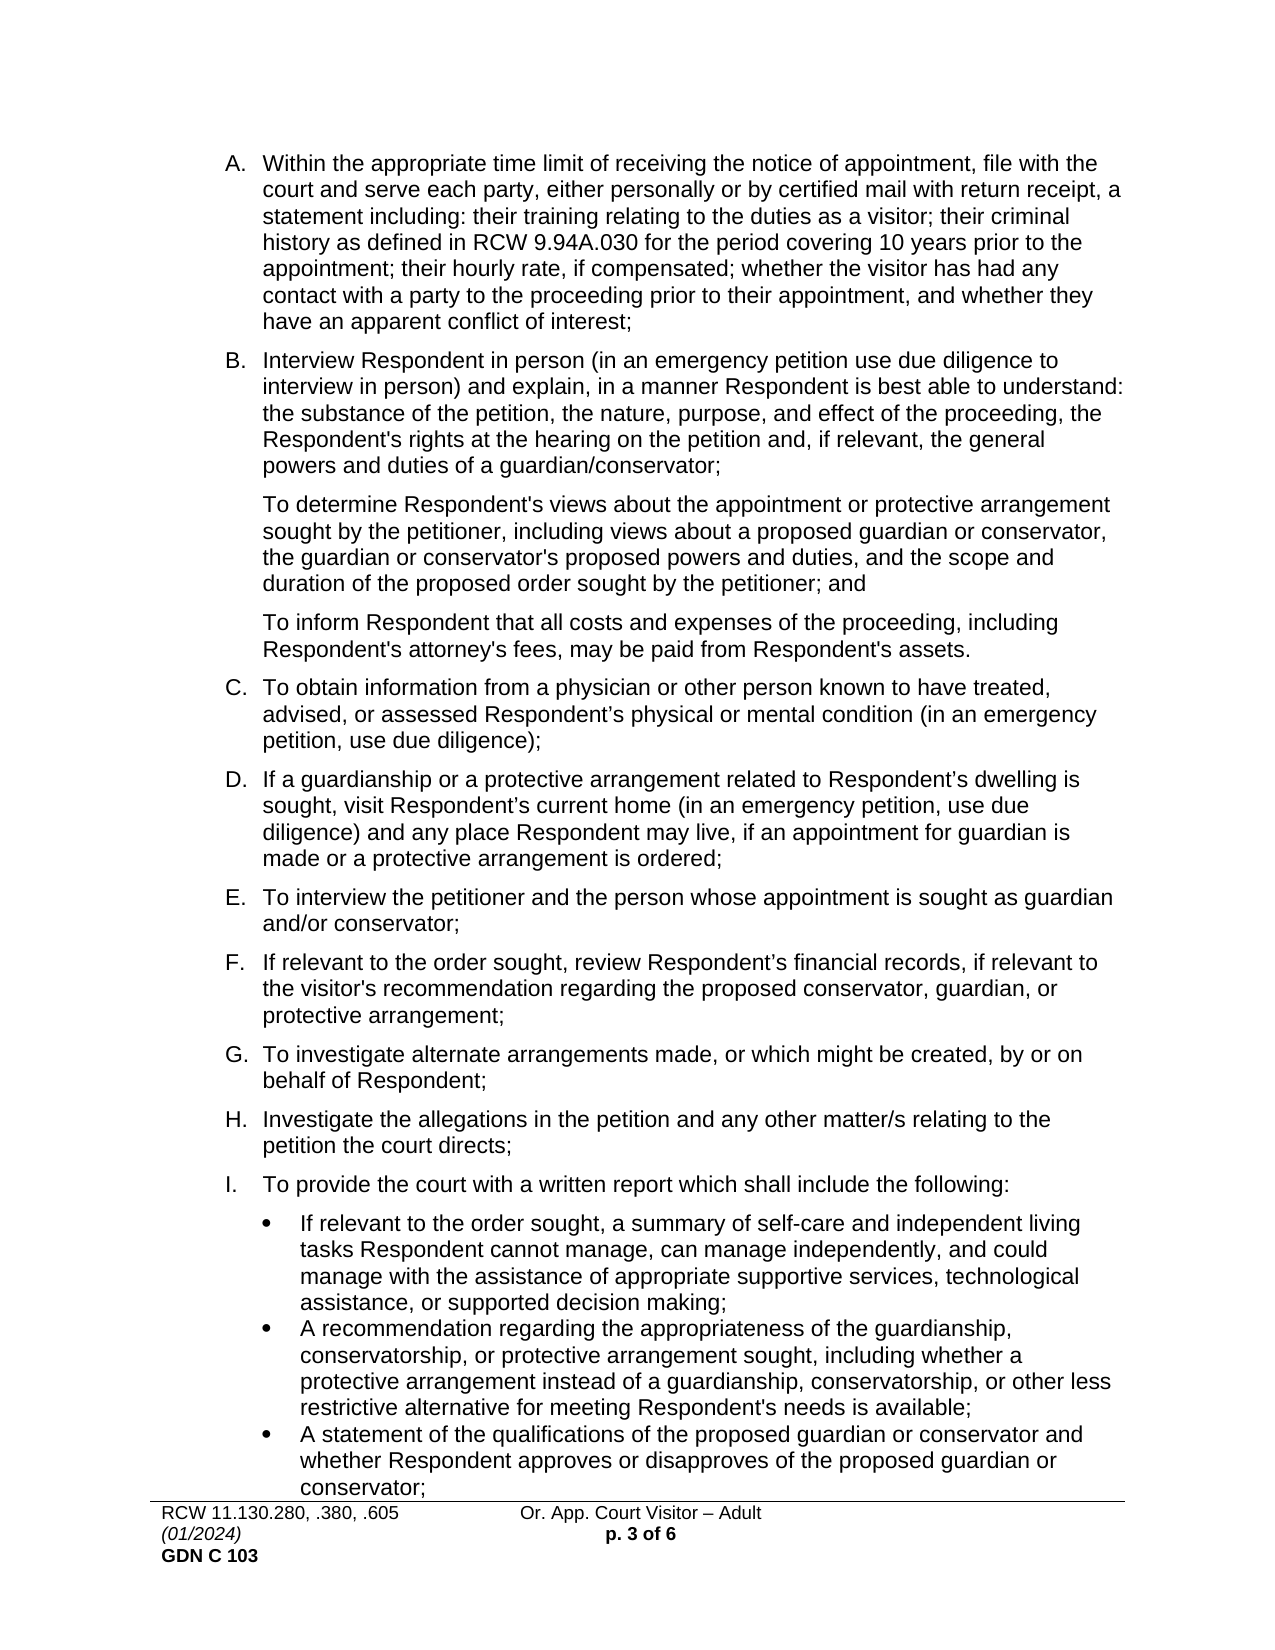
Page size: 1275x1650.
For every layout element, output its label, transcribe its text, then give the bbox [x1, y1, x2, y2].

text To inform Respondent that all costs and expenses of the proceeding, including Respondent's attorney's fees, may be paid from Respondent's assets. [262, 609, 1125, 662]
text E. To interview the petitioner and the person whose appointment is sought as guardian and/or conservator; [225, 884, 1125, 937]
text F. If relevant to the order sought, review Respondent’s financial records, if relevant to the visitor's recommendation regarding the proposed conservator, guardian, or protective arrangement; [225, 949, 1125, 1028]
text D. If a guardianship or a protective arrangement related to Respondent’s dwelling is sought, visit Respondent’s current home (in an emergency petition, use due diligence) and any place Respondent may live, if an appointment for guardian is made or a protective arrangement is ordered; [225, 766, 1125, 871]
text To determine Respondent's views about the appointment or protective arrangement sought by the petitioner, including views about a proposed guardian or conservator, the guardian or conservator's proposed powers and duties, and the scope and duration of the proposed order sought by the petitioner; and [262, 491, 1125, 597]
text B. Interview Respondent in person (in an emergency petition use due diligence to interview in person) and explain, in a manner Respondent is best able to understand: the substance of the petition, the nature, purpose, and effect of the proceeding, the Respondent's rights at the hearing on the petition and, if relevant, the general powers and duties of a guardian/conservator; [225, 347, 1125, 479]
text H. Investigate the allegations in the petition and any other matter/s relating to the petition the court directs; [225, 1106, 1125, 1158]
list A recommendation regarding the appropriateness of the guardianship, conservatorship, or protective arrangement sought, including whether a protective arrangement instead of a guardianship, conservatorship, or other less restrictive alternative for meeting Respondent's needs is available; [262, 1315, 1125, 1421]
list If relevant to the order sought, a summary of self-care and independent living tasks Respondent cannot manage, can manage independently, and could manage with the assistance of appropriate supportive services, technological assistance, or supported decision making; [262, 1210, 1125, 1315]
text C. To obtain information from a physician or other person known to have treated, advised, or assessed Respondent’s physical or mental condition (in an emergency petition, use due diligence); [225, 674, 1125, 753]
text A. Within the appropriate time limit of receiving the notice of appointment, file with the court and serve each party, either personally or by certified mail with return receipt, a statement including: their training relating to the duties as a visitor; their criminal history as defined in RCW 9.94A.030 for the period covering 10 years prior to the appointment; their hourly rate, if compensated; whether the visitor has had any contact with a party to the proceeding prior to their appointment, and whether they have an apparent conflict of interest; [225, 150, 1125, 334]
list A statement of the qualifications of the proposed guardian or conservator and whether Respondent approves or disapproves of the proposed guardian or conservator; [262, 1421, 1125, 1500]
text G. To investigate alternate arrangements made, or which might be created, by or on behalf of Respondent; [225, 1041, 1125, 1093]
text I. To provide the court with a written report which shall include the following: [225, 1171, 1125, 1197]
